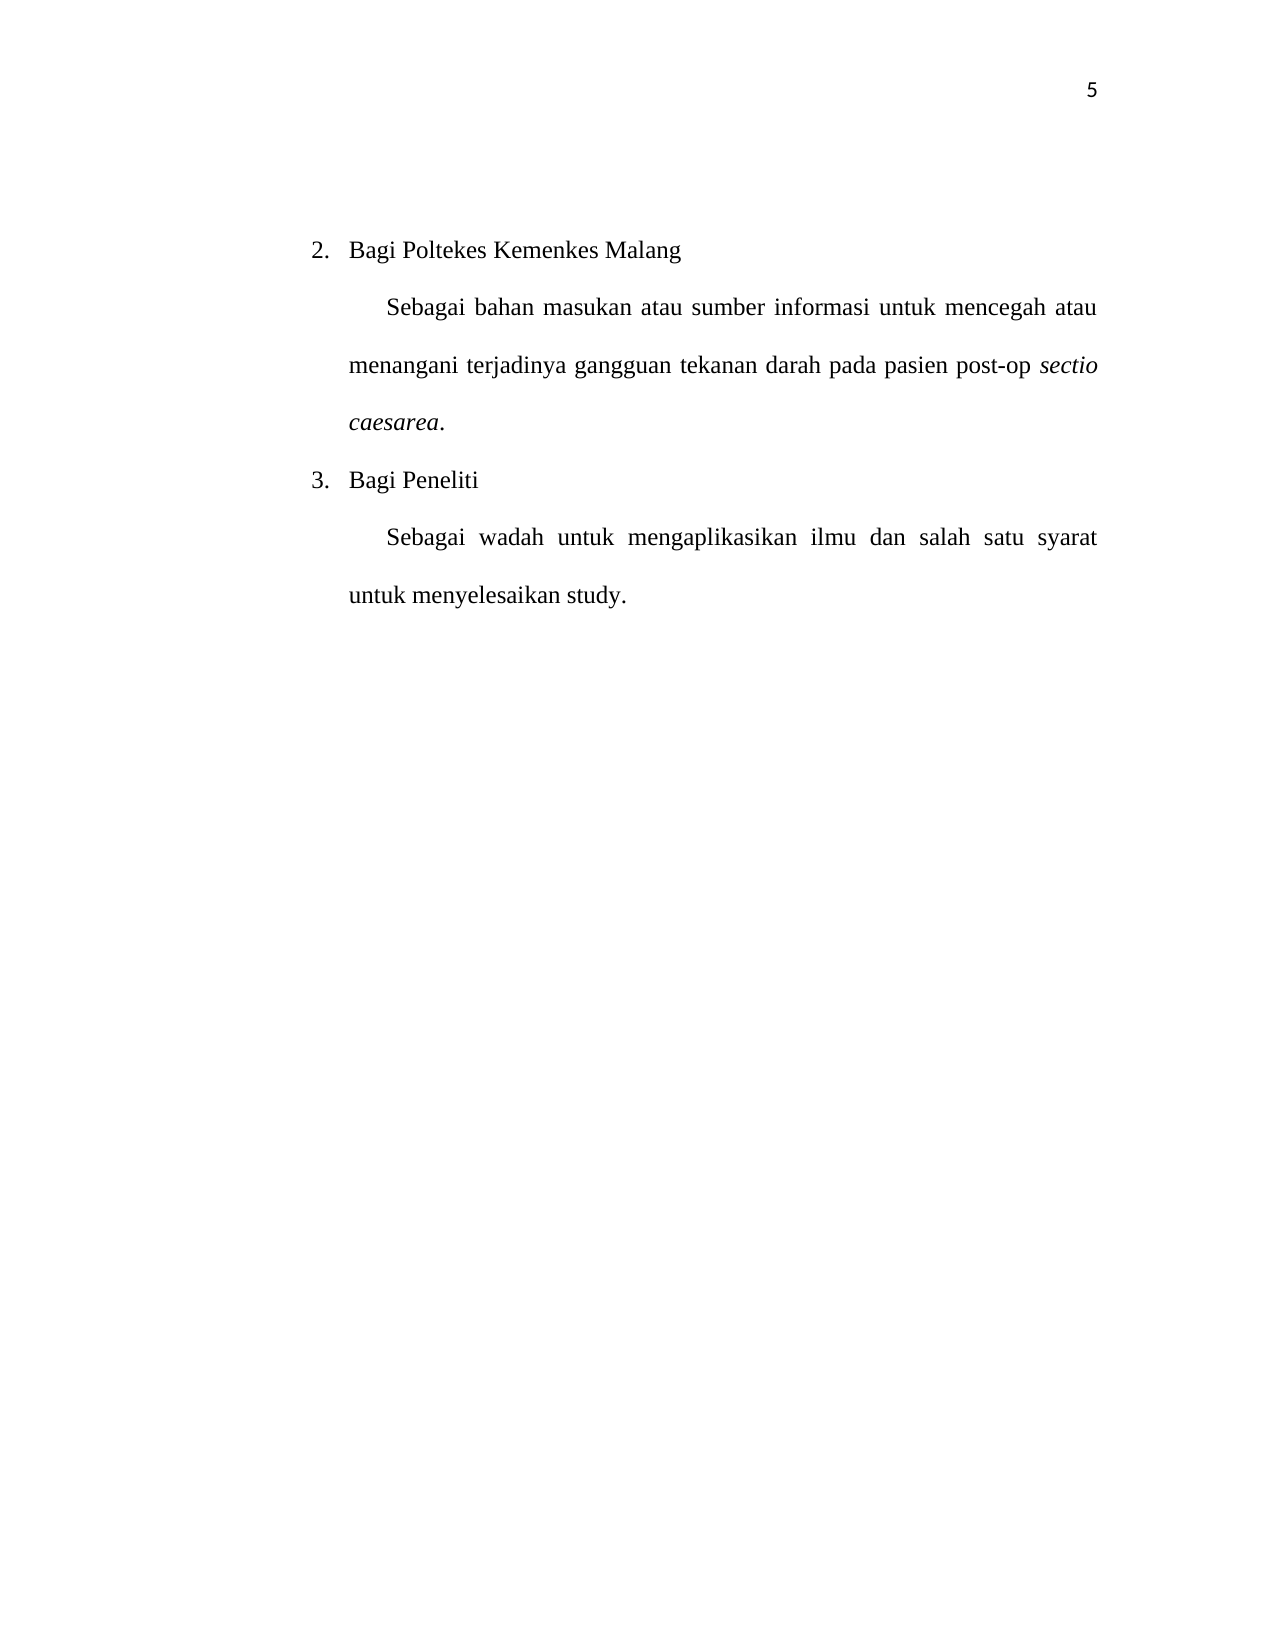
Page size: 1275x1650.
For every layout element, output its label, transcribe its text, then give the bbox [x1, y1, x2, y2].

list Bagi Poltekes Kemenkes Malang [311, 235, 1098, 263]
list Sebagai bahan masukan atau sumber informasi untuk mencegah atau menangani terjadinya gangguan tekanan darah pada pasien post-op sectio caesarea. [349, 292, 1098, 436]
list Bagi Peneliti [311, 465, 1098, 493]
list Sebagai wadah untuk mengaplikasikan ilmu dan salah satu syarat untuk menyelesaikan study. [349, 522, 1098, 608]
